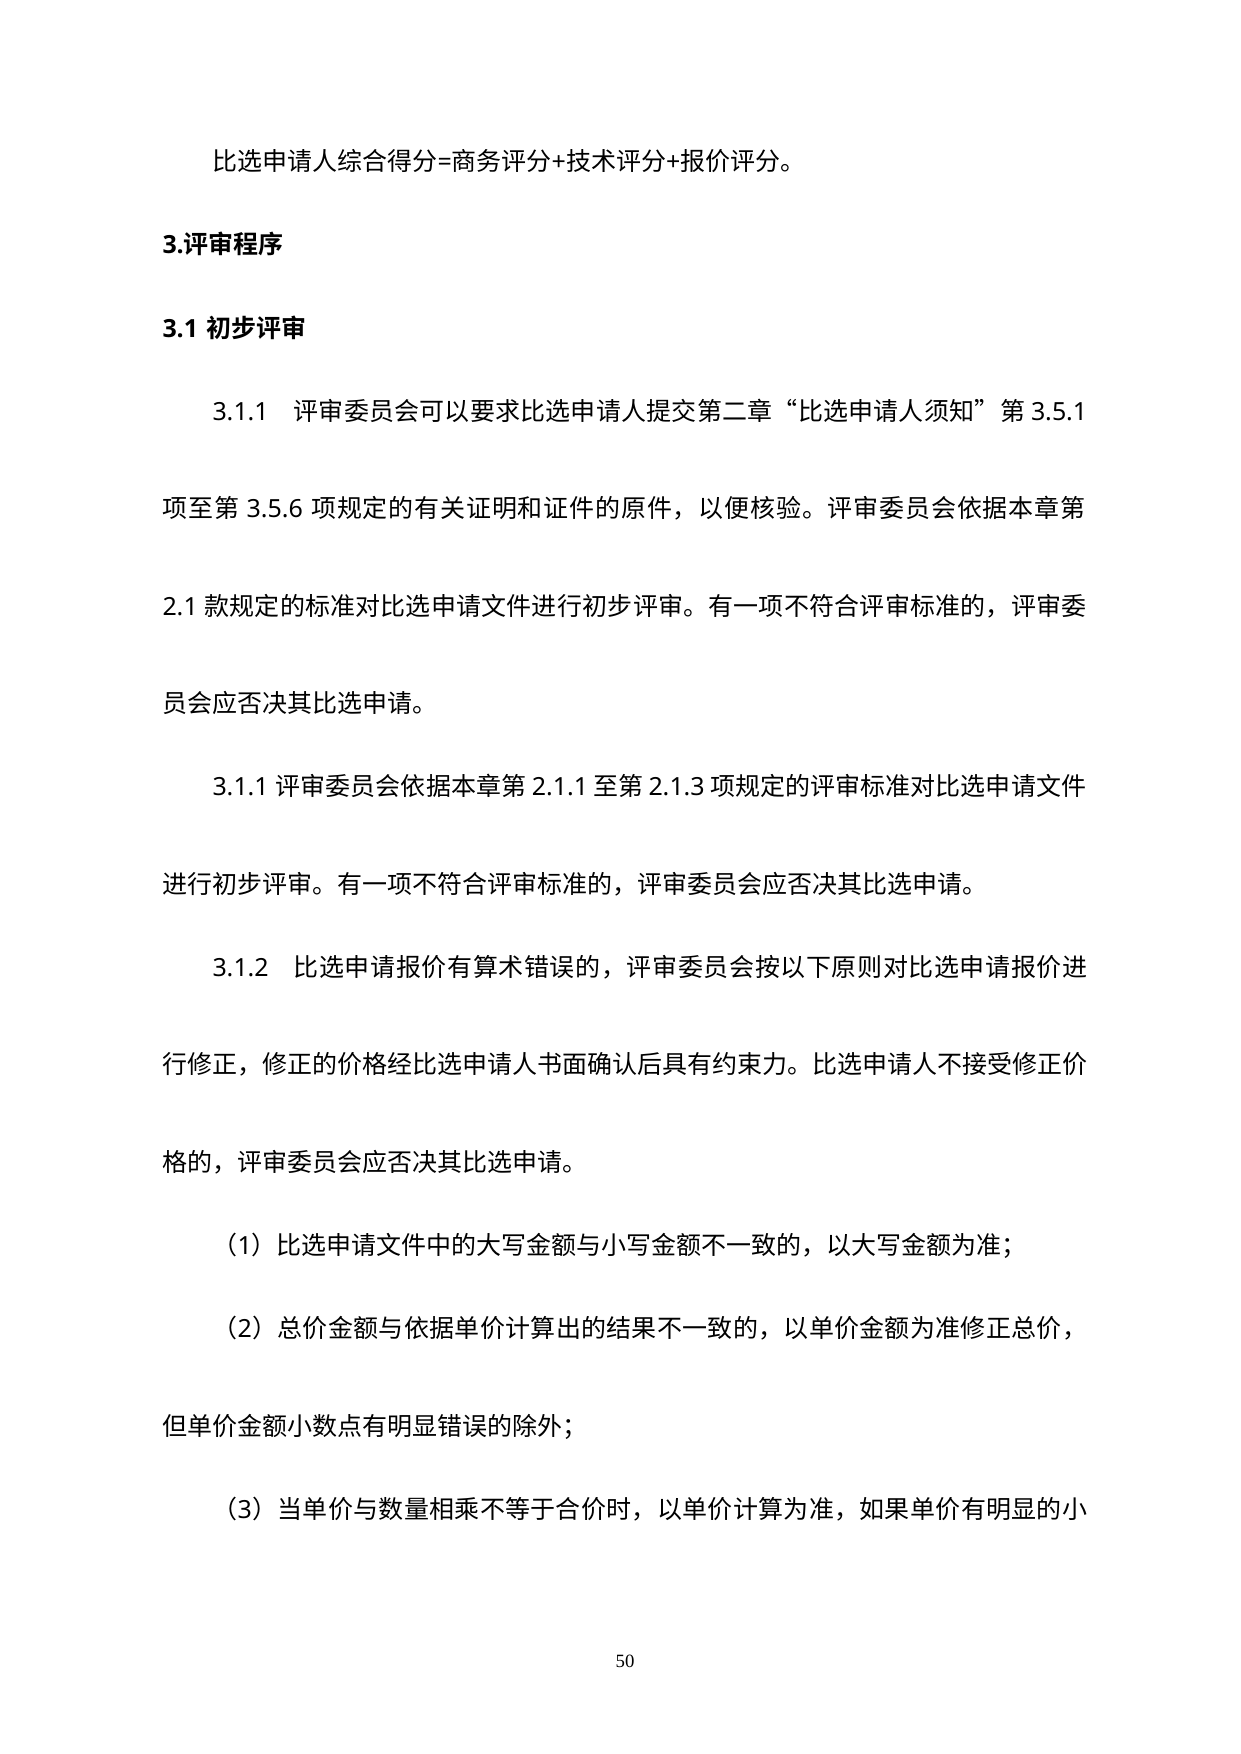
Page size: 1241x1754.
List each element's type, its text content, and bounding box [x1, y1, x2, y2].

text （1）比选申请文件中的大写金额与小写金额不一致的，以大写金额为准； [162, 1211, 1087, 1276]
text 比选申请人综合得分=商务评分+技术评分+报价评分。 [162, 127, 1087, 192]
subtitle 3.1 初步评审 [162, 294, 1087, 359]
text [162, 1475, 1087, 1540]
text 3.1.1 评审委员会可以要求比选申请人提交第二章“比选申请人须知”第 3.5.1 项至第 3.5.6 项规定的有关证明和证件的原件，以便核验。评审委员会依据本章第 2.1 款规定的标准对比选申请文件进行初步评审。有一项不符合评审标准的，评审委员会应否决其比选申请。 [162, 377, 1087, 734]
text 3.1.1 评审委员会依据本章第2.1.1至第2.1.3项规定的评审标准对比选申请文件进行初步评审。有一项不符合评审标准的，评审委员会应否决其比选申请。 [162, 752, 1087, 915]
subtitle 3.评审程序 [162, 211, 1087, 276]
text （2）总价金额与依据单价计算出的结果不一致的，以单价金额为准修正总价，但单价金额小数点有明显错误的除外； [162, 1294, 1087, 1457]
text 3.1.2 比选申请报价有算术错误的，评审委员会按以下原则对比选申请报价进行修正，修正的价格经比选申请人书面确认后具有约束力。比选申请人不接受修正价格的，评审委员会应否决其比选申请。 [162, 933, 1087, 1193]
